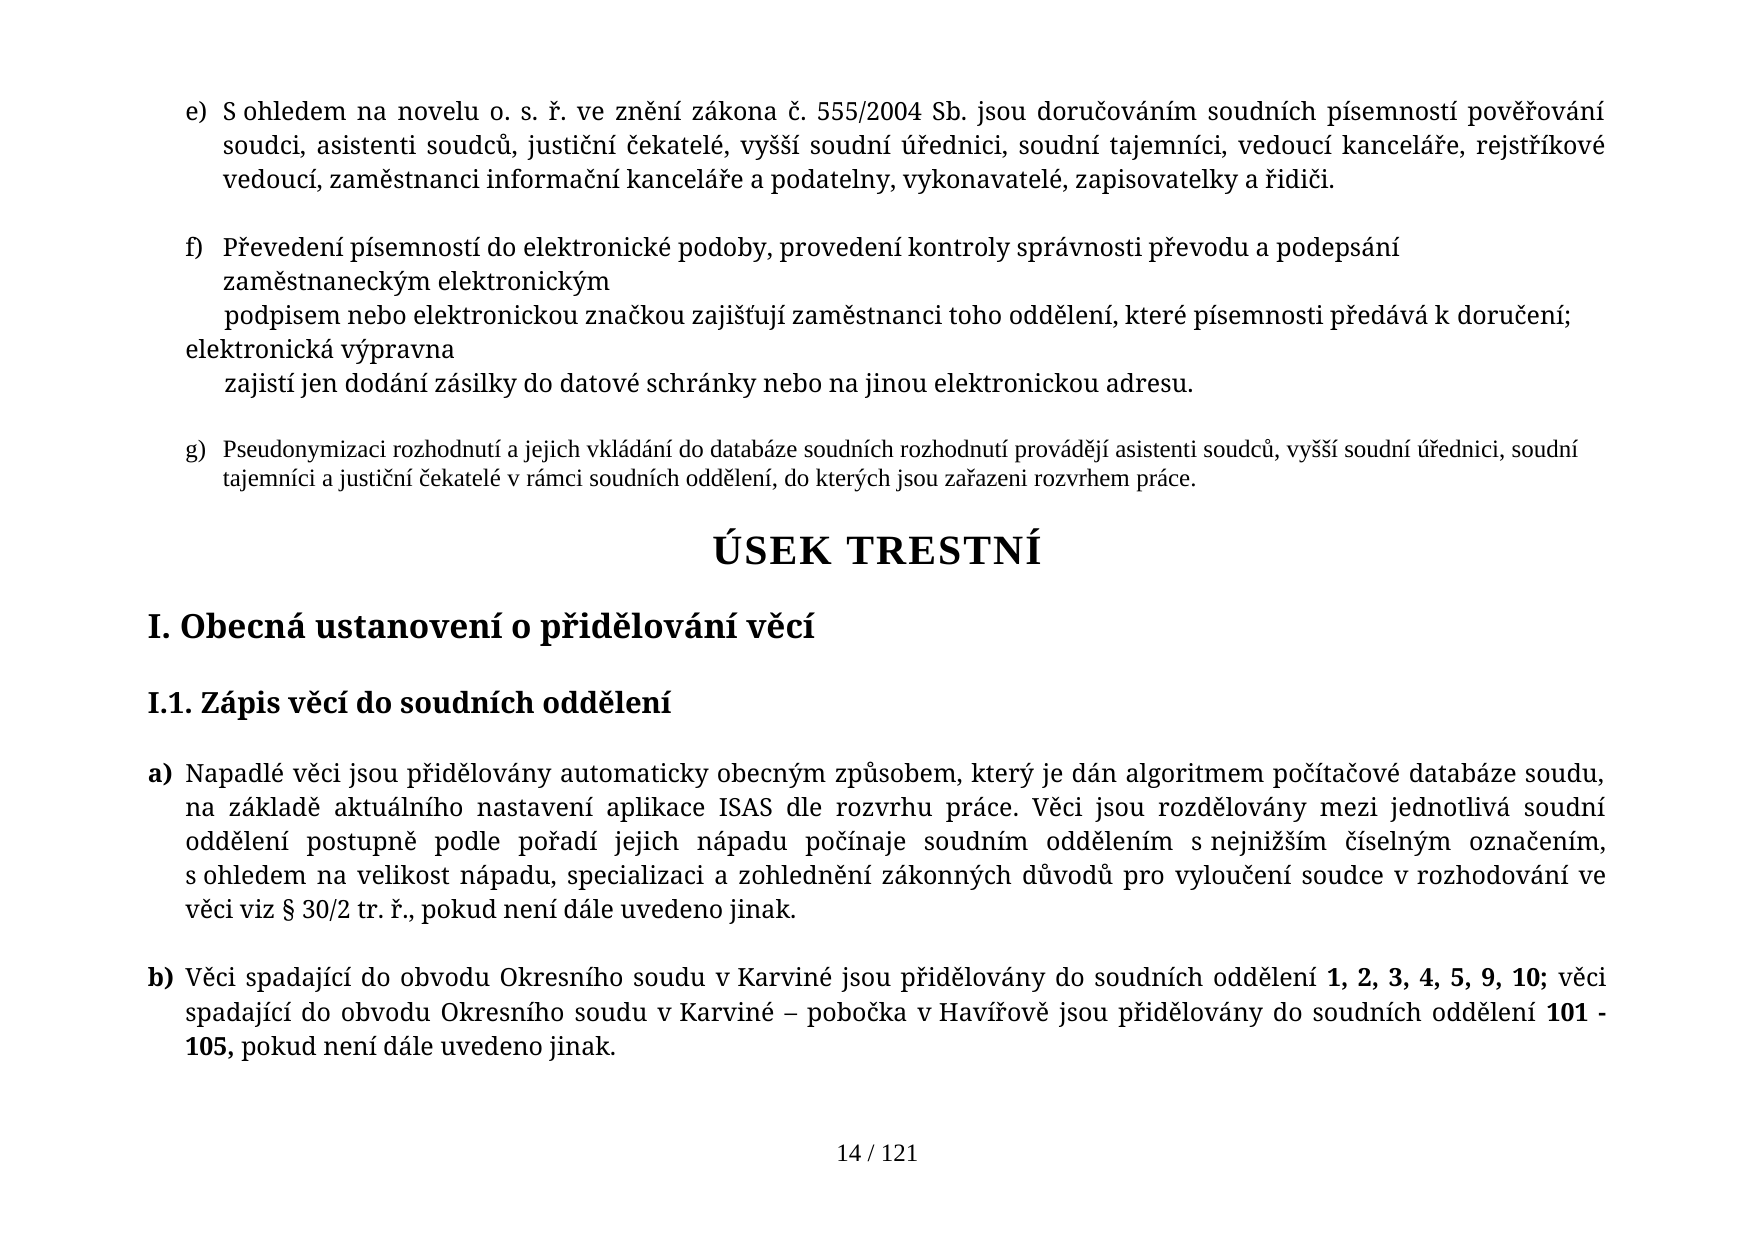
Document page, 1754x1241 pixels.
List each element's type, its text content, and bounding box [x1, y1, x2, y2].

list Převedení písemností do elektronické podoby, provedení kontroly správnosti převodu a podepsání zaměstnaneckým elektronickým [185, 230, 1606, 298]
list S ohledem na novelu o. s. ř. ve znění zákona č. 555/2004 Sb. jsou doručováním soudních písemností pověřování soudci, asistenti soudců, justiční čekatelé, vyšší soudní úřednici, soudní tajemníci, vedoucí kanceláře, rejstříkové vedoucí, zaměstnanci informační kanceláře a podatelny, vykonavatelé, zapisovatelky a řidiči. [185, 94, 1606, 196]
list Věci spadající do obvodu Okresního soudu v Karviné jsou přidělovány do soudních oddělení 1, 2, 3, 4, 5, 9, 10; věci spadající do obvodu Okresního soudu v Karviné – pobočka v Havířově jsou přidělovány do soudních oddělení 101 - 105, pokud není dále uvedeno jinak. [148, 960, 1606, 1062]
text I.1. Zápis věcí do soudních oddělení [148, 682, 1606, 722]
text zajistí jen dodání zásilky do datové schránky nebo na jinou elektronickou adresu. [185, 366, 1606, 400]
list Napadlé věci jsou přidělovány automaticky obecným způsobem, který je dán algoritmem počítačové databáze soudu, na základě aktuálního nastavení aplikace ISAS dle rozvrhu práce. Věci jsou rozdělovány mezi jednotlivá soudní oddělení postupně podle pořadí jejich nápadu počínaje soudním oddělením s nejnižším číselným označením, s ohledem na velikost nápadu, specializaci a zohlednění zákonných důvodů pro vyloučení soudce v rozhodování ve věci viz § 30/2 tr. ř., pokud není dále uvedeno jinak. [148, 756, 1606, 926]
list Pseudonymizaci rozhodnutí a jejich vkládání do databáze soudních rozhodnutí provádějí asistenti soudců, vyšší soudní úřednici, soudní tajemníci a justiční čekatelé v rámci soudních oddělení, do kterých jsou zařazeni rozvrhem práce. [185, 434, 1606, 492]
text ÚSEK TRESTNÍ [148, 526, 1606, 574]
text I. Obecná ustanovení o přidělování věcí [148, 602, 1606, 648]
text podpisem nebo elektronickou značkou zajišťují zaměstnanci toho oddělení, které písemnosti předává k doručení; elektronická výpravna [185, 298, 1606, 366]
